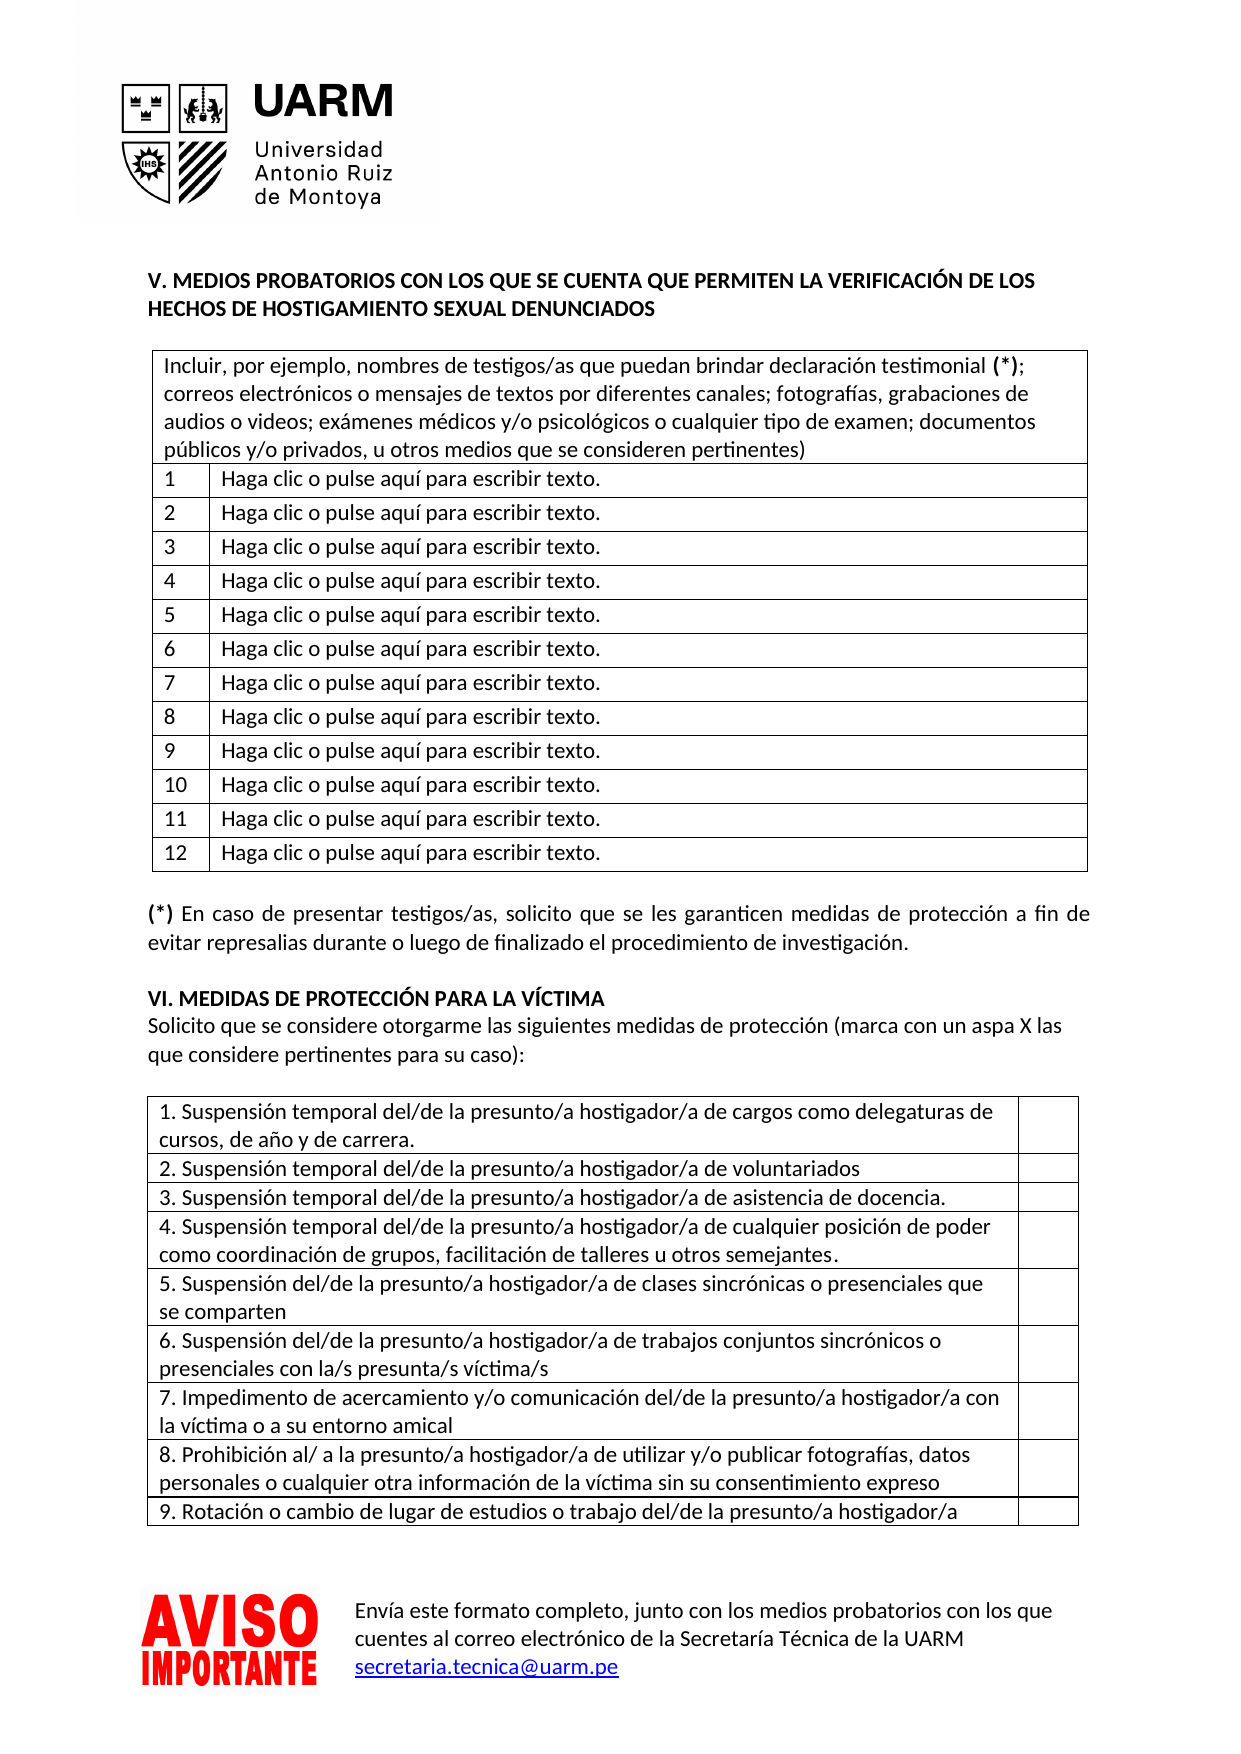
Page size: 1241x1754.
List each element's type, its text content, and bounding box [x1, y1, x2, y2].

table_cell 6. Suspensión del/de la presunto/a hostigador/a de trabajos conjuntos sincrónicos o presenciales con la/s presunta/s víctima/s [148, 1326, 1018, 1382]
table_cell 3. Suspensión temporal del/de la presunto/a hostigador/a de asistencia de docencia. [148, 1183, 1018, 1211]
table_header 1. Suspensión temporal del/de la presunto/a hostigador/a de cargos como delegaturas de cursos, de año y de carrera. [148, 1097, 1018, 1153]
table_cell 5 [153, 600, 209, 633]
table_cell 7 [153, 668, 209, 701]
table_cell 4 [153, 566, 209, 599]
table_cell [1019, 1212, 1078, 1268]
table_cell 11 [153, 804, 209, 837]
text VI. MEDIDAS DE PROTECCIÓN PARA LA VÍCTIMA [148, 984, 1092, 1012]
table_header [1019, 1097, 1078, 1153]
table_cell 10 [153, 770, 209, 803]
picture [140, 1586, 318, 1694]
table_cell 7. Impedimento de acercamiento y/o comunicación del/de la presunto/a hostigador/a con la víctima o a su entorno amical [148, 1383, 1018, 1439]
table_cell 12 [153, 838, 209, 871]
table_cell [1019, 1154, 1078, 1182]
table_cell 8 [153, 702, 209, 735]
table_cell 8. Prohibición al/ a la presunto/a hostigador/a de utilizar y/o publicar fotografías, datos personales o cualquier otra información de la víctima sin su consentimiento expreso [148, 1440, 1018, 1496]
picture [73, 0, 439, 222]
table_cell [1019, 1183, 1078, 1211]
table_cell 4. Suspensión temporal del/de la presunto/a hostigador/a de cualquier posición de poder como coordinación de grupos, facilitación de talleres u otros semejantes. [148, 1212, 1018, 1268]
text V. MEDIOS PROBATORIOS CON LOS QUE SE CUENTA QUE PERMITEN LA VERIFICACIÓN DE LOS HECHOS DE HOSTIGAMIENTO SEXUAL DENUNCIADOS [148, 266, 1092, 322]
table_header Incluir, por ejemplo, nombres de testigos/as que puedan brindar declaración testimonial (*); correos electrónicos o mensajes de textos por diferentes canales; fotografías, grabaciones de audios o videos; exámenes médicos y/o psicológicos o cualquier tipo de examen; documentos públicos y/o privados, u otros medios que se consideren pertinentes) [153, 351, 1087, 463]
table_cell 1 [153, 464, 209, 497]
table_cell [1019, 1383, 1078, 1439]
table_cell 9 [153, 736, 209, 769]
table_cell [1019, 1498, 1078, 1525]
table_cell 9. Rotación o cambio de lugar de estudios o trabajo del/de la presunto/a hostigador/a [148, 1498, 1018, 1525]
table_cell 3 [153, 532, 209, 565]
text Solicito que se considere otorgarme las siguientes medidas de protección (marca con un aspa X las que considere pertinentes para su caso): [148, 1012, 1092, 1068]
table_cell [1019, 1326, 1078, 1382]
table_cell 2. Suspensión temporal del/de la presunto/a hostigador/a de voluntariados [148, 1154, 1018, 1182]
text (*) En caso de presentar testigos/as, solicito que se les garanticen medidas de protección a fin de evitar represalias durante o luego de finalizado el procedimiento de investigación. [148, 899, 1092, 956]
table_cell [1019, 1440, 1078, 1496]
table_cell [1019, 1269, 1078, 1325]
table_cell 6 [153, 634, 209, 667]
table_cell 2 [153, 498, 209, 531]
table_cell 5. Suspensión del/de la presunto/a hostigador/a de clases sincrónicas o presenciales que se comparten [148, 1269, 1018, 1325]
